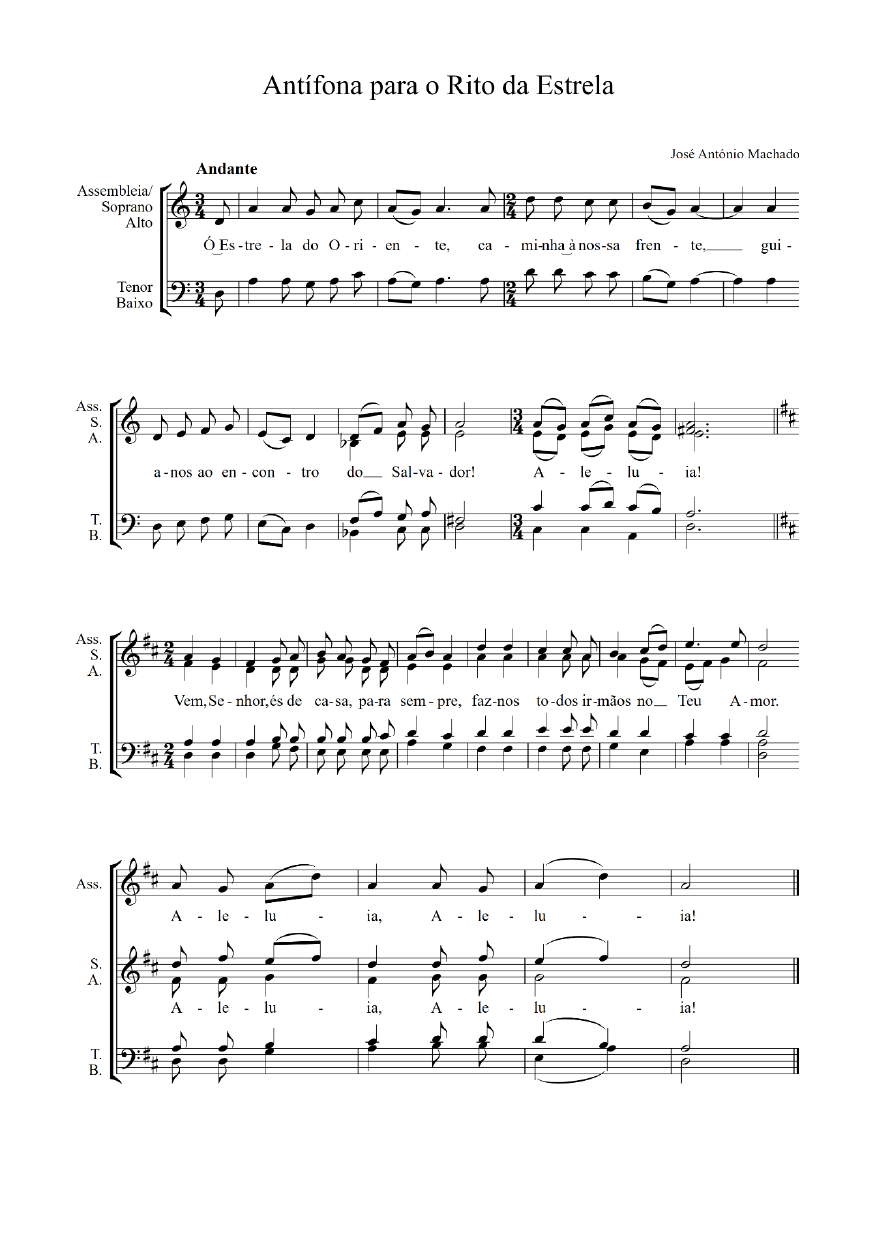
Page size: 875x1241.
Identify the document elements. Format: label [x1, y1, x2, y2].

picture [75, 75, 799, 1084]
